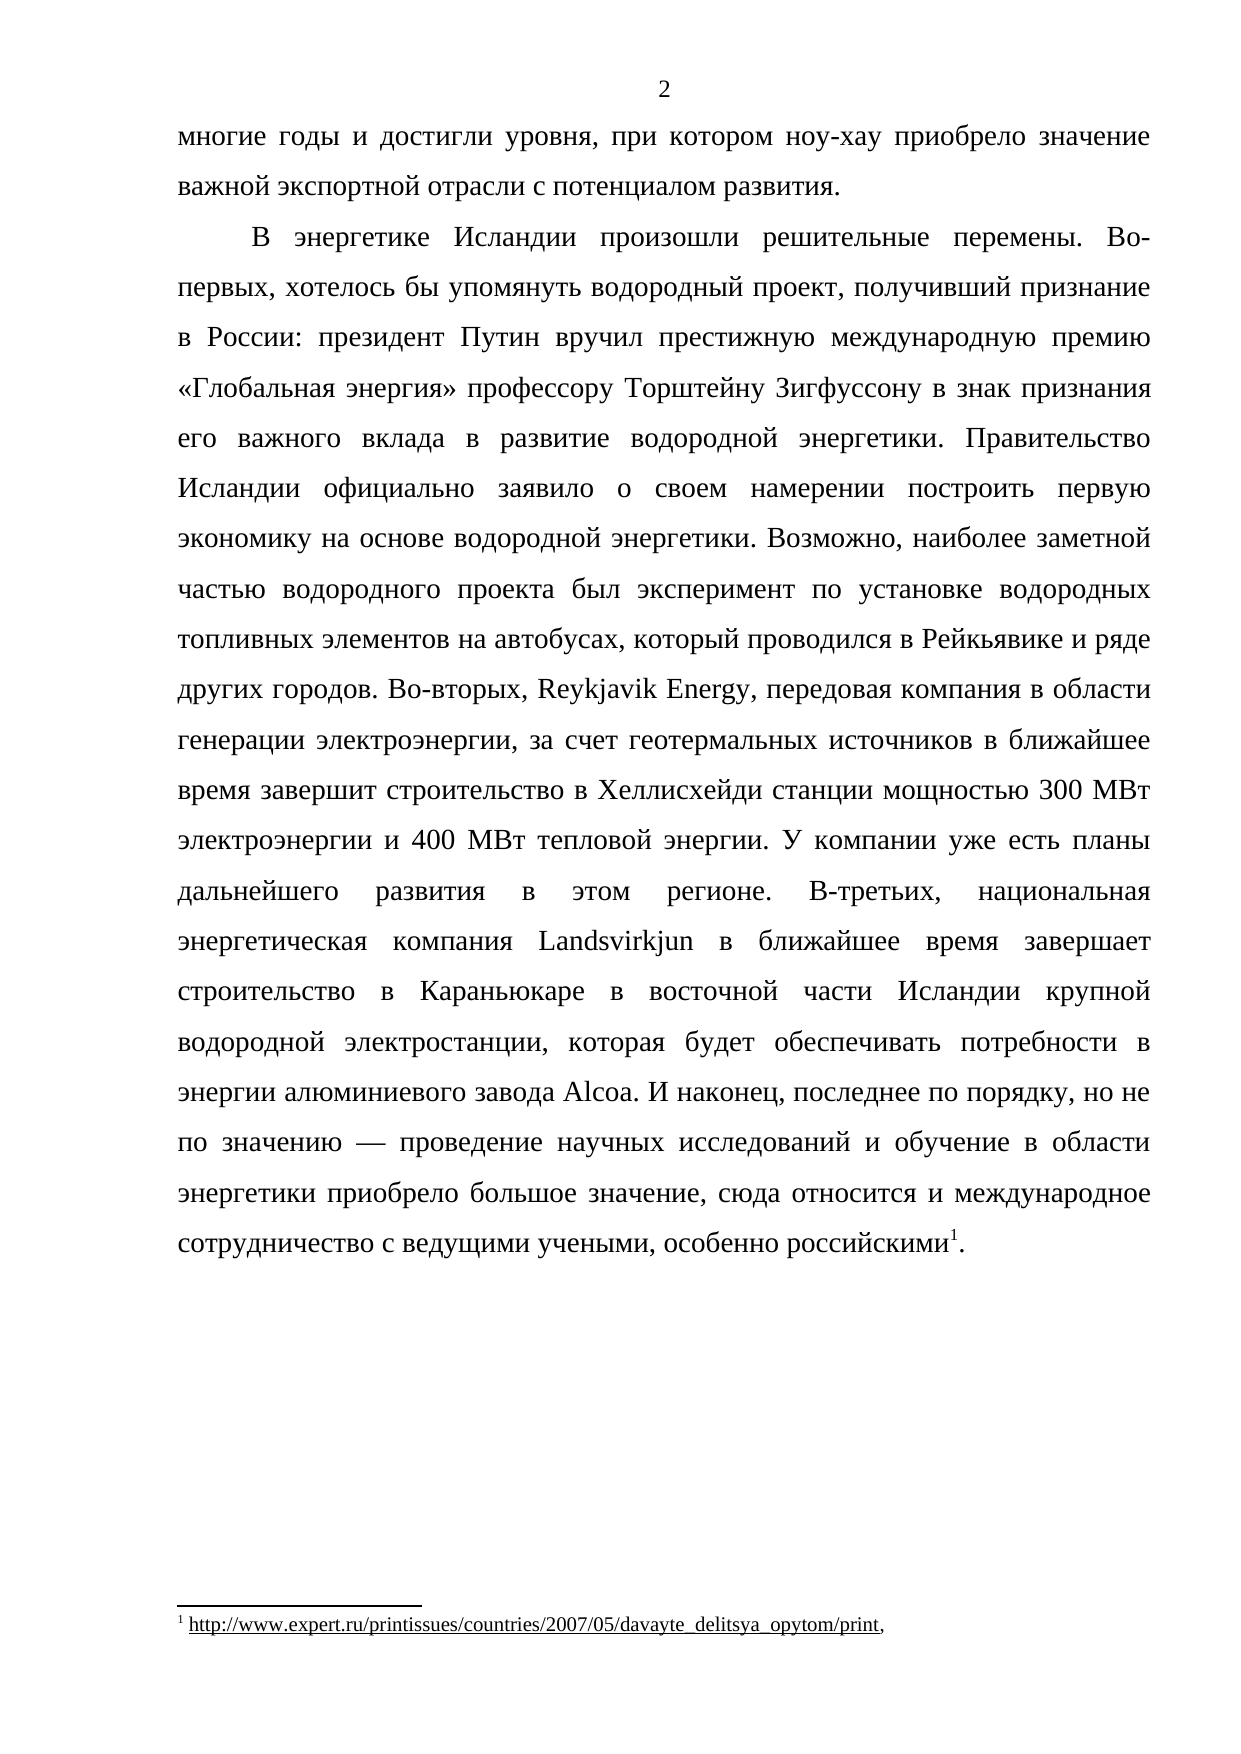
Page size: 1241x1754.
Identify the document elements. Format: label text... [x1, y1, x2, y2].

text В энергетике Исландии произошли решительные перемены. Во-первых, хотелось бы упомянуть водородный проект, получивший признание в России: президент Путин вручил престижную международную премию «Глобальная энергия» профессору Торштейну Зигфуссону в знак признания его важного вклада в развитие водородной энергетики. Правительство Исландии официально заявило о своем намерении построить первую экономику на основе водородной энергетики. Возможно, наиболее заметной частью водородного проекта был эксперимент по установке водородных топливных элементов на автобусах, который проводился в Рейкьявике и ряде других городов. Во-вторых, Reykjavik Energy, передовая компания в области генерации электроэнергии, за счет геотермальных источников в ближайшее время завершит строительство в Хеллисхейди станции мощностью 300 МВт электроэнергии и 400 МВт тепловой энергии. У компании уже есть планы дальнейшего развития в этом регионе. В-третьих, национальная энергетическая компания Landsvirkjun в ближайшее время завершает строительство в Караньюкаре в восточной части Исландии крупной водородной электростанции, которая будет обеспечивать потребности в энергии алюминиевого завода Alcoa. И наконец, последнее по порядку, но не по значению — проведение научных исследований и обучение в области энергетики приобрело большое значение, сюда относится и международное сотрудничество с ведущими учеными, особенно российскими. [177, 219, 1152, 1258]
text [177, 118, 1152, 202]
